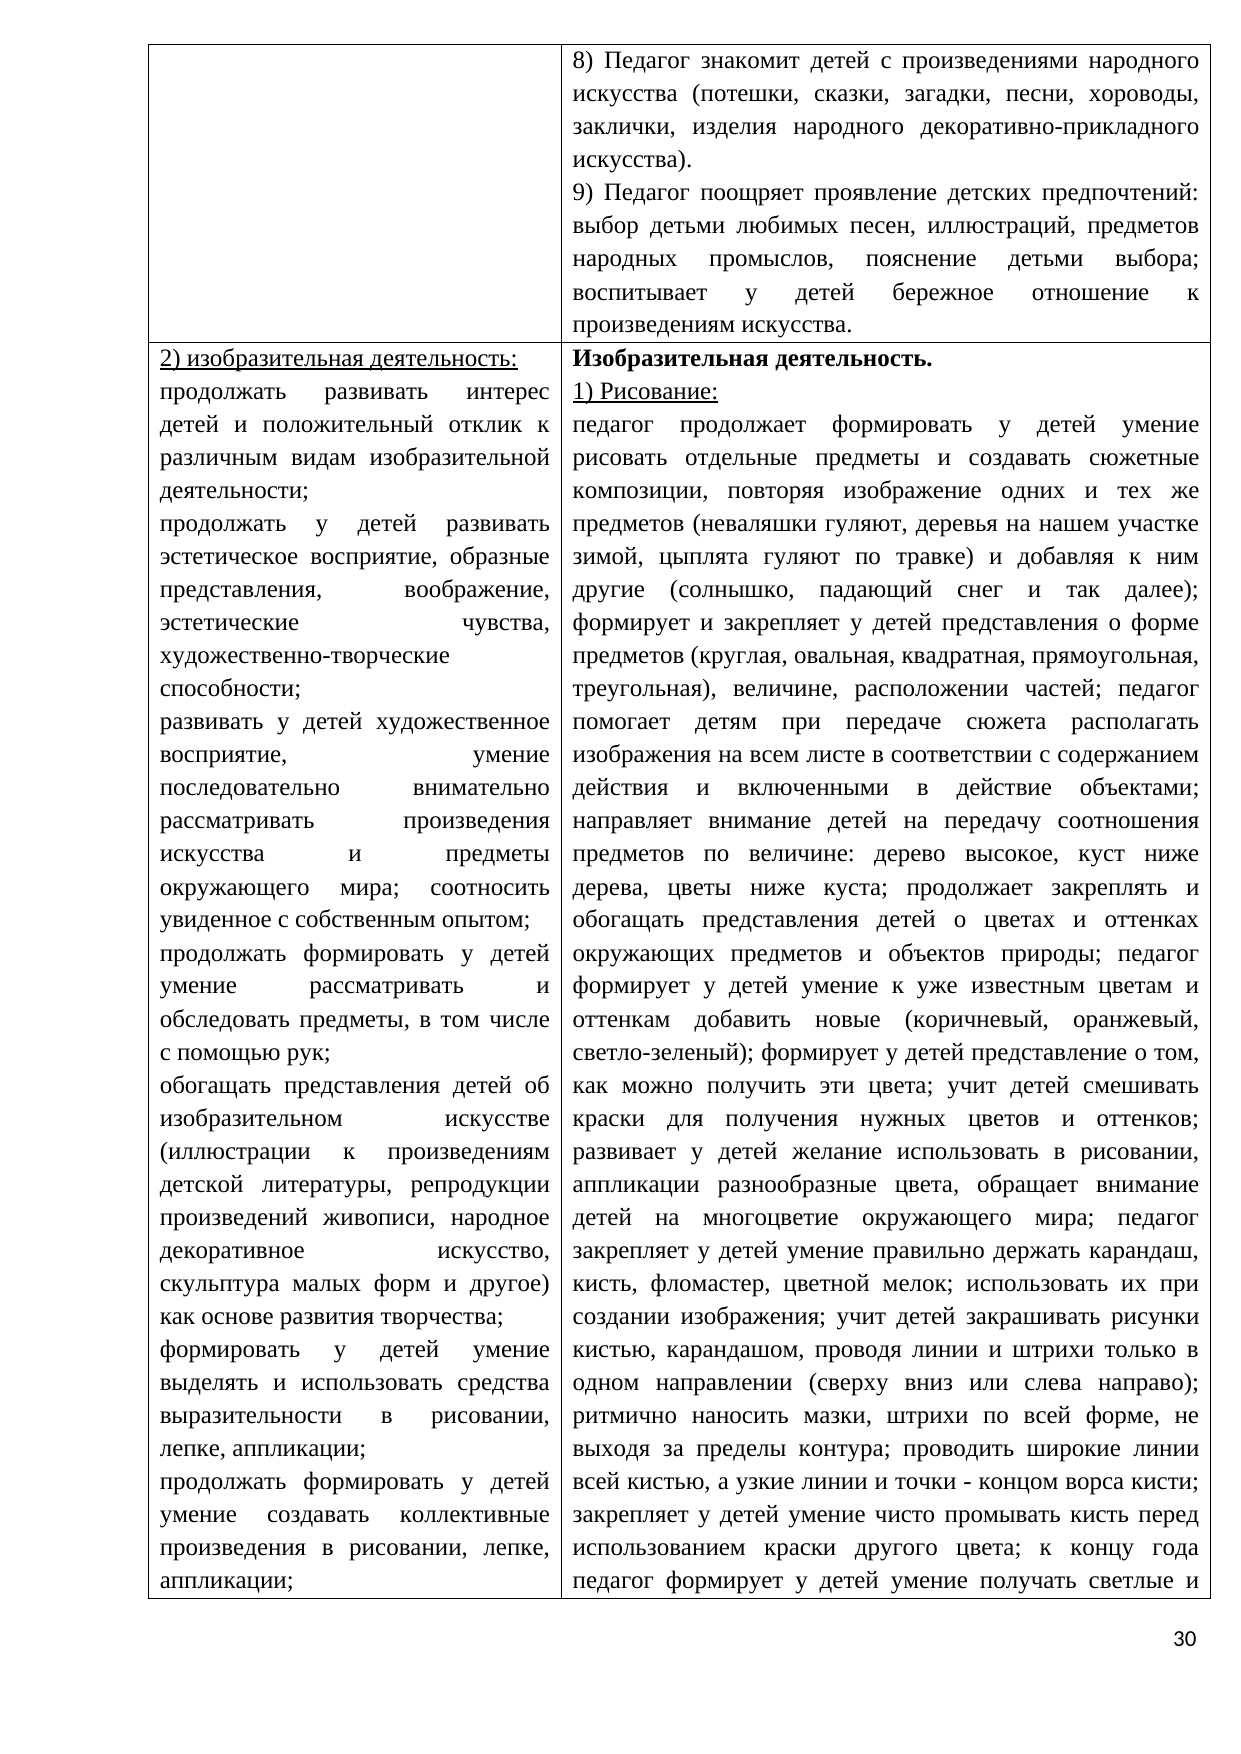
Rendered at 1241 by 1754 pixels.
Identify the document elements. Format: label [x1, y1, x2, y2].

table_cell [149, 45, 561, 342]
table_cell [562, 343, 1210, 1598]
table_cell [562, 45, 1210, 342]
table_cell [149, 343, 561, 1598]
